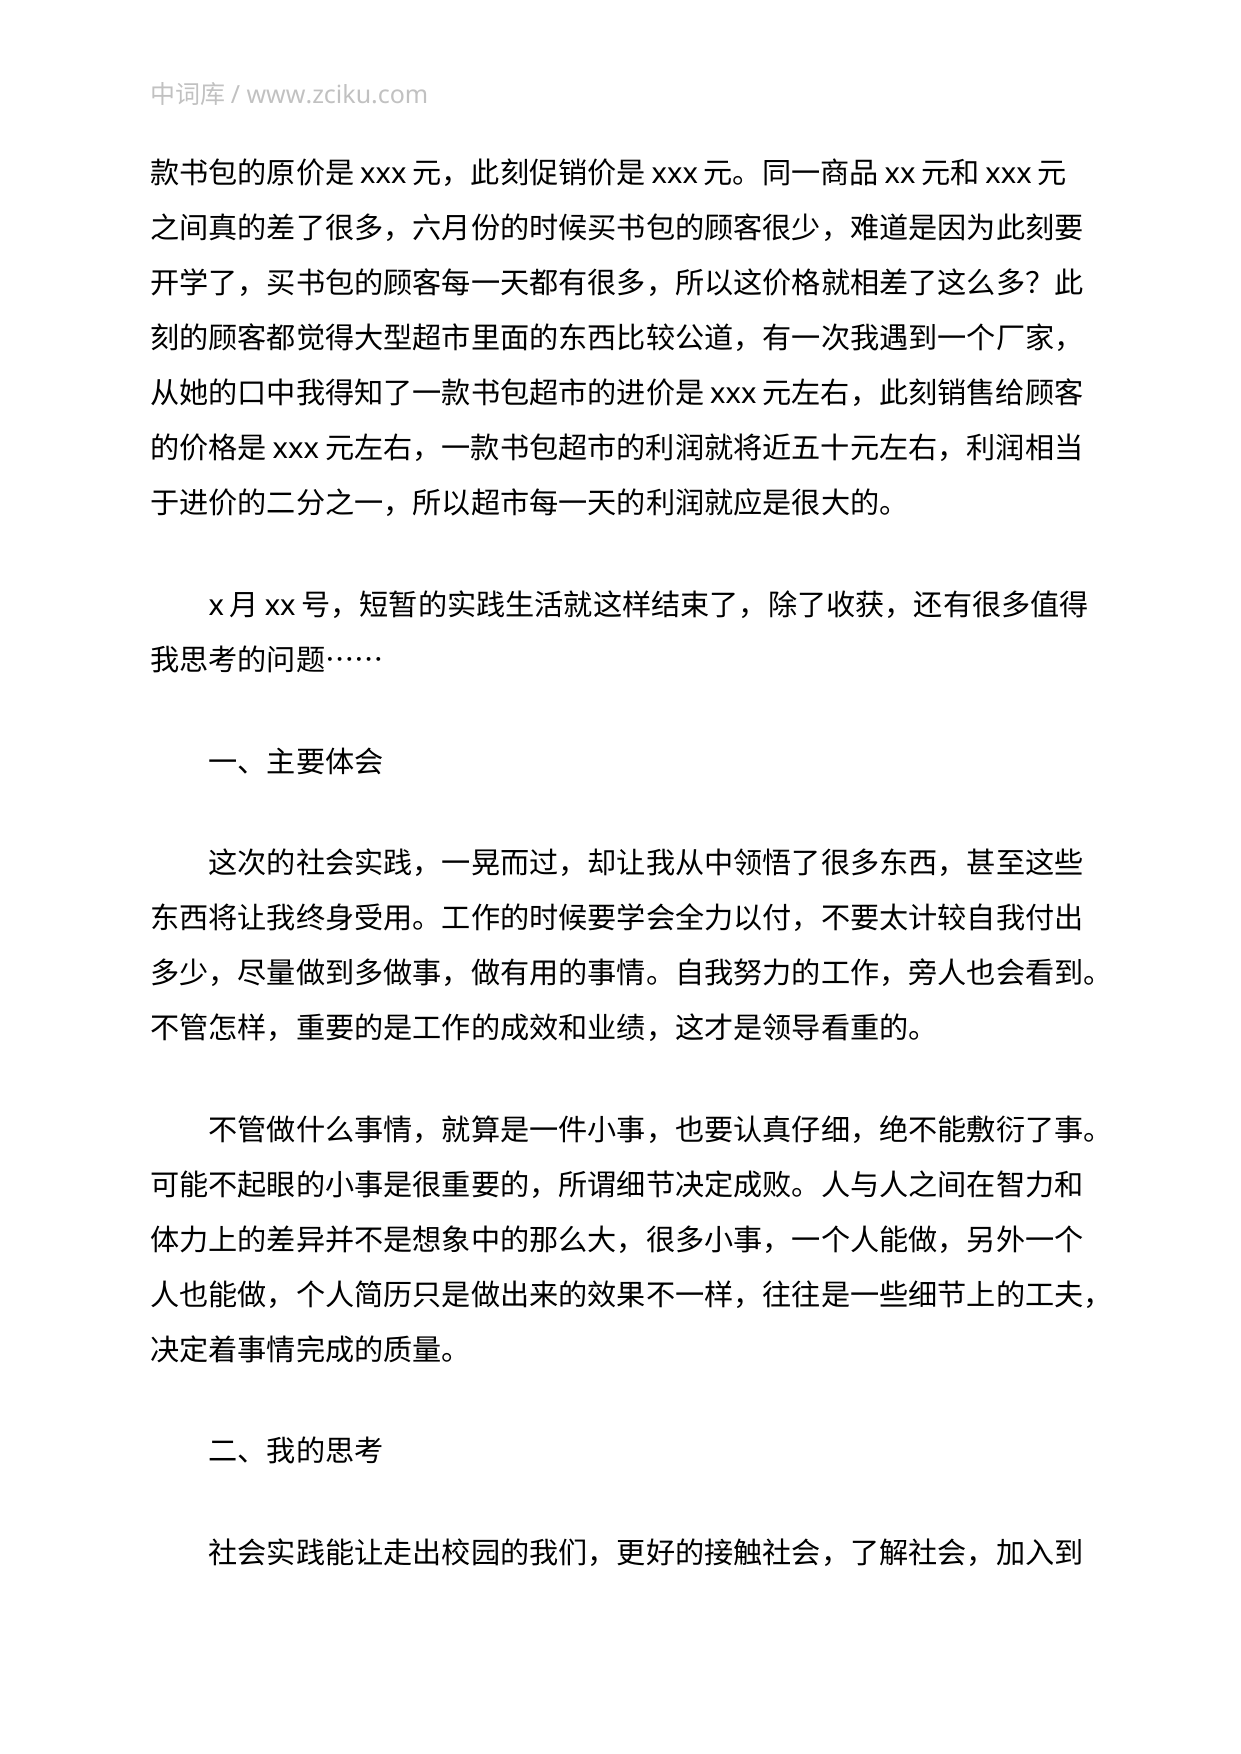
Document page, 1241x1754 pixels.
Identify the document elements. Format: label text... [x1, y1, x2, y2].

text 二、我的思考 [150, 1428, 1090, 1470]
text 一、主要体会 [150, 738, 1090, 781]
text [150, 1529, 1090, 1572]
text 这次的社会实践，一晃而过，却让我从中领悟了很多东西，甚至这些东西将让我终身受用。工作的时候要学会全力以付，不要太计较自我付出多少，尽量做到多做事，做有用的事情。自我努力的工作，旁人也会看到。不管怎样，重要的是工作的成效和业绩，这才是领导看重的。 [150, 840, 1090, 1047]
text x月xx号，短暂的实践生活就这样结束了，除了收获，还有很多值得我思考的问题…… [150, 581, 1090, 679]
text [150, 150, 1090, 522]
text 不管做什么事情，就算是一件小事，也要认真仔细，绝不能敷衍了事。可能不起眼的小事是很重要的，所谓细节决定成败。人与人之间在智力和体力上的差异并不是想象中的那么大，很多小事，一个人能做，另外一个人也能做，个人简历只是做出来的效果不一样，往往是一些细节上的工夫，决定着事情完成的质量。 [150, 1106, 1090, 1368]
